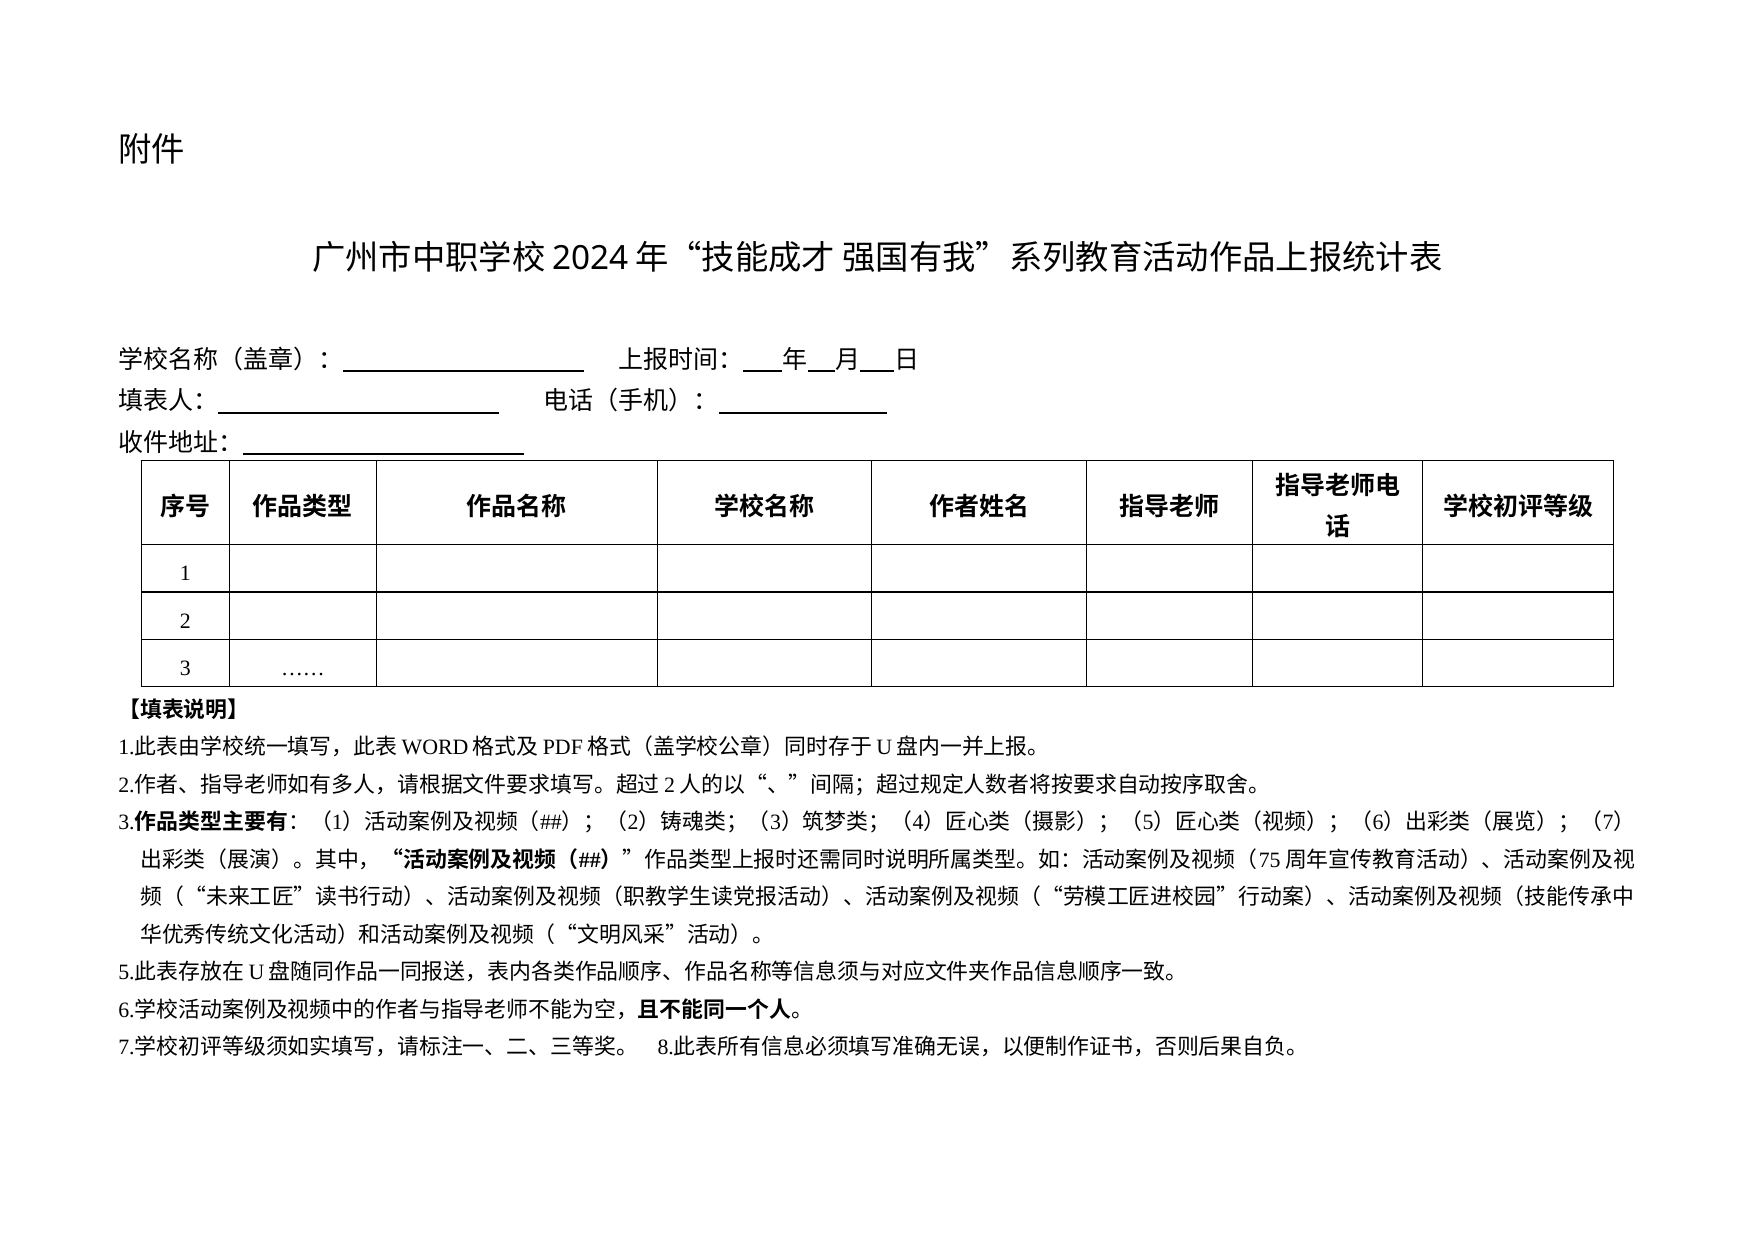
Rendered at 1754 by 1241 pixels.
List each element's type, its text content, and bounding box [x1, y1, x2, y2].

table_cell [658, 640, 871, 686]
table_cell [1253, 545, 1422, 591]
table_cell [377, 545, 657, 591]
table_cell [377, 593, 657, 639]
table_cell [230, 545, 376, 591]
text 2.作者、指导老师如有多人，请根据文件要求填写。超过2人的以“、”间隔；超过规定人数者将按要求自动按序取舍。 [118, 762, 1636, 799]
table_cell [658, 545, 871, 591]
table_cell [1253, 593, 1422, 639]
table_header 作品名称 [377, 461, 657, 544]
table_header 学校初评等级 [1423, 461, 1613, 544]
table_header 序号 [142, 461, 229, 544]
table_header 作者姓名 [872, 461, 1086, 544]
table_cell 3 [142, 640, 229, 686]
text 3.作品类型主要有：（1）活动案例及视频（##）；（2）铸魂类；（3）筑梦类；（4）匠心类（摄影）；（5）匠心类（视频）；（6）出彩类（展览）；（7）出彩类（展演）。其中，“活动案例及视频（##）”作品类型上报时还需同时说明所属类型。如：活动案例及视频（75周年宣传教育活动）、活动案例及视频（“未来工匠”读书行动）、活动案例及视频（职教学生读党报活动）、活动案例及视频（“劳模工匠进校园”行动案）、活动案例及视频（技能传承中华优秀传统文化活动）和活动案例及视频（“文明风采”活动）。 [118, 799, 1636, 949]
table_cell [1087, 545, 1252, 591]
table_cell [1087, 593, 1252, 639]
table_cell [1253, 640, 1422, 686]
text 6.学校活动案例及视频中的作者与指导老师不能为空，且不能同一个人。 [118, 987, 1636, 1024]
table_cell [1423, 545, 1613, 591]
text 广州市中职学校2024年“技能成才 强国有我”系列教育活动作品上报统计表 [118, 226, 1636, 281]
table_cell [658, 593, 871, 639]
table_cell [872, 593, 1086, 639]
text 1.此表由学校统一填写，此表WORD格式及PDF格式（盖学校公章）同时存于U盘内一并上报。 [118, 724, 1636, 762]
table_cell [1423, 593, 1613, 639]
table_cell [1087, 640, 1252, 686]
table_cell …… [230, 640, 376, 686]
text 5.此表存放在U盘随同作品一同报送，表内各类作品顺序、作品名称等信息须与对应文件夹作品信息顺序一致。 [118, 949, 1636, 987]
table_cell 1 [142, 545, 229, 591]
table_cell [230, 593, 376, 639]
table_cell [377, 640, 657, 686]
text 7.学校初评等级须如实填写，请标注一、二、三等奖。 8.此表所有信息必须填写准确无误，以便制作证书，否则后果自负。 [118, 1024, 1636, 1062]
text 收件地址： [118, 418, 1636, 460]
table_header 指导老师电话 [1253, 461, 1422, 544]
text 学校名称（盖章）： 上报时间： 年 月 日 [118, 335, 1636, 376]
table_header 作品类型 [230, 461, 376, 544]
table_cell [1423, 640, 1613, 686]
text 附件 [118, 118, 1636, 172]
text 【填表说明】 [118, 687, 1636, 724]
table_header 学校名称 [658, 461, 871, 544]
table_cell 2 [142, 593, 229, 639]
table_header 指导老师 [1087, 461, 1252, 544]
text 填表人： 电话（手机）： [118, 376, 1636, 418]
table_cell [872, 545, 1086, 591]
table_cell [872, 640, 1086, 686]
